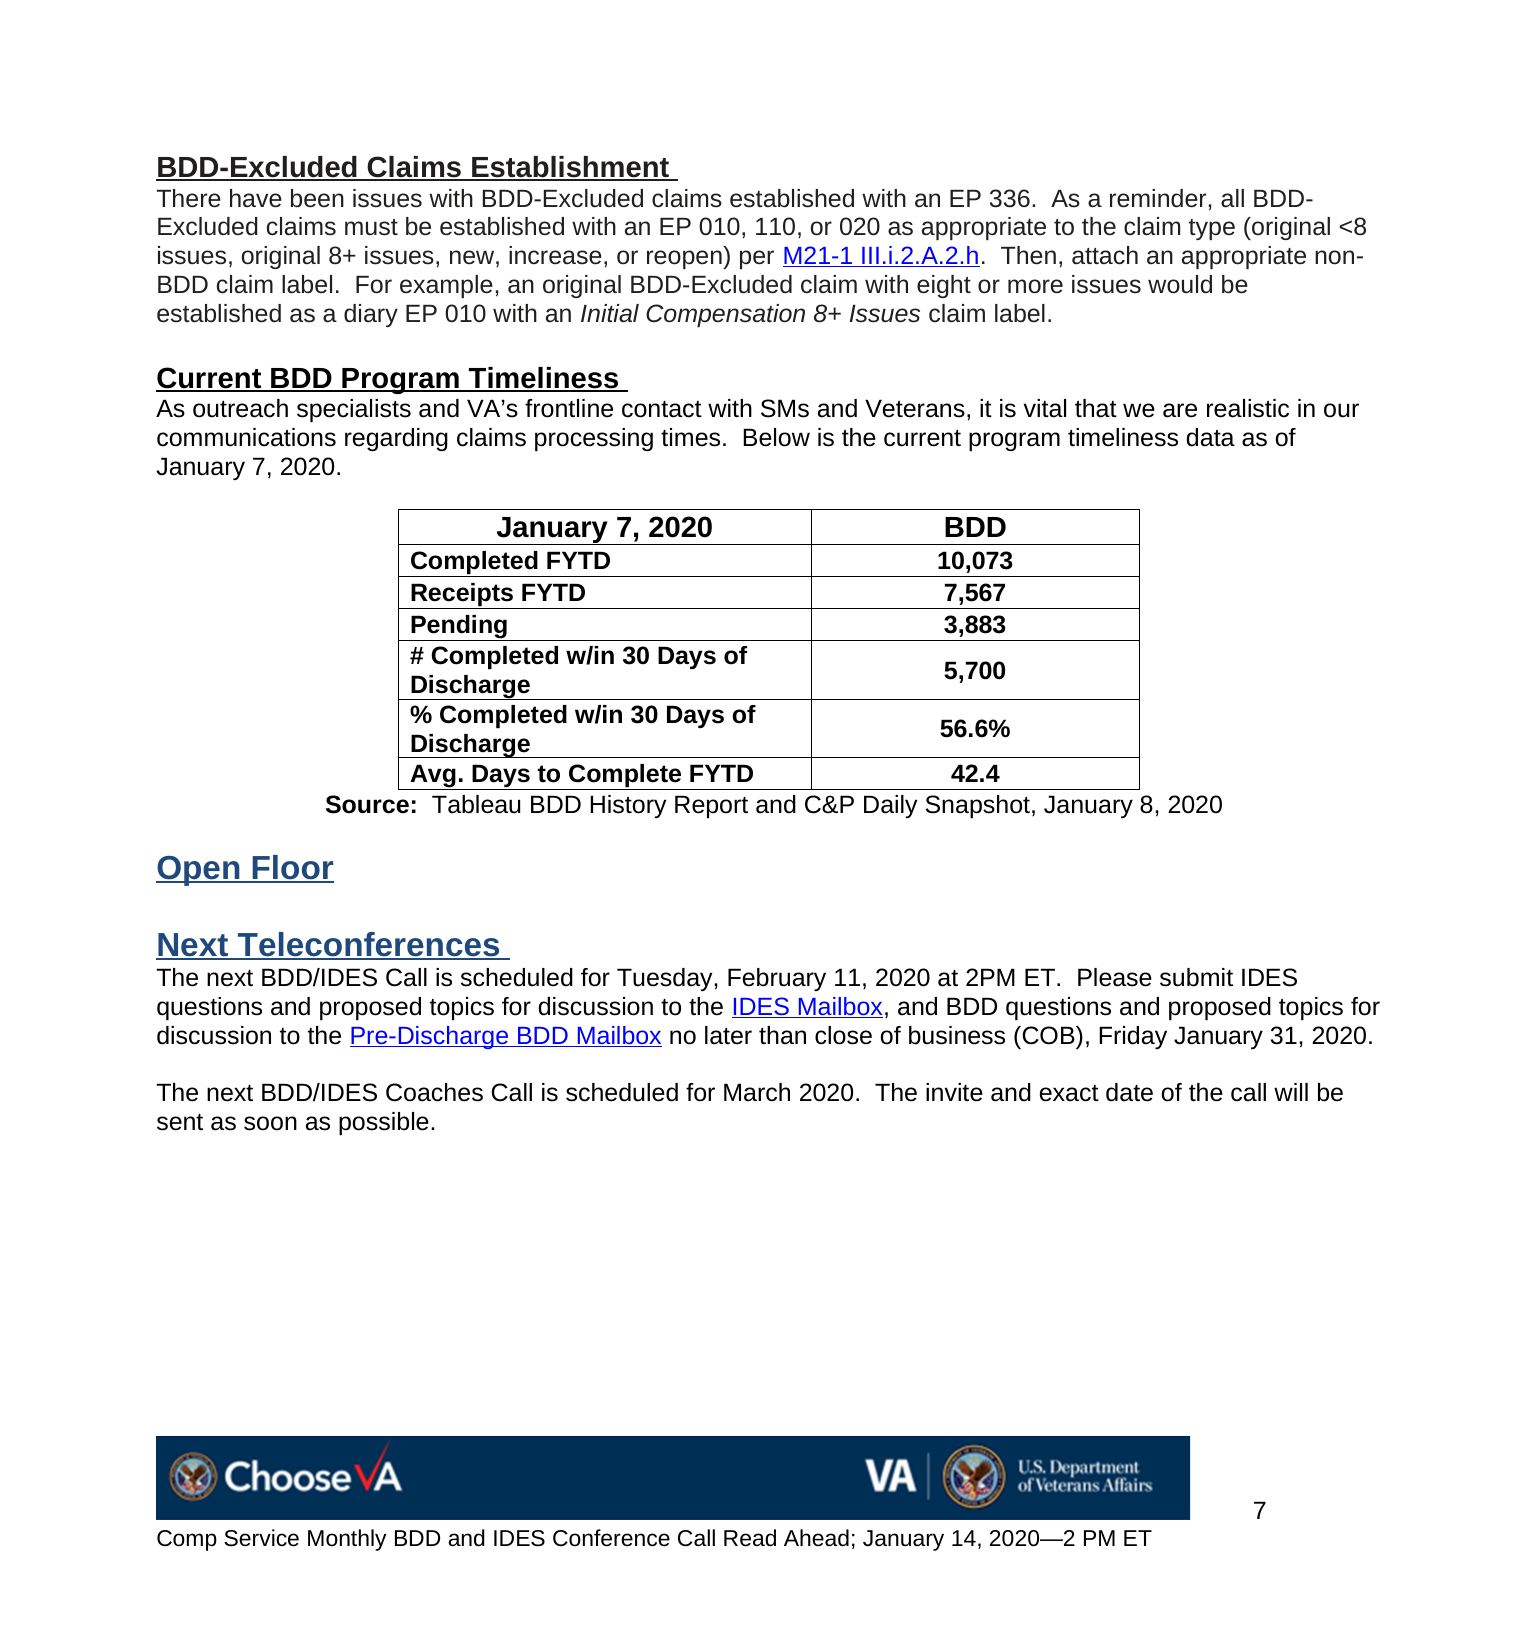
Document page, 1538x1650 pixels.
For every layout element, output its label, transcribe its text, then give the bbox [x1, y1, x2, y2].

subtitle Open Floor [156, 848, 1381, 886]
subtitle Current BDD Program Timeliness [156, 361, 1381, 394]
table_cell Completed FYTD [399, 545, 811, 576]
table_cell 7,567 [812, 577, 1139, 608]
table_cell % Completed w/in 30 Days of Discharge [399, 700, 811, 757]
table_header January 7, 2020 [399, 510, 811, 544]
text Source: Tableau BDD History Report and C&P Daily Snapshot, January 8, 2020 [325, 790, 1381, 819]
text There have been issues with BDD-Excluded claims established with an EP 336. As a reminder, all BDD-Excluded claims must be established with an EP 010, 110, or 020 as appropriate to the claim type (original <8 issues, original 8+ issues, new, increase, or reopen) per M21-1 III.i.2.A.2.h. Then, attach an appropriate non-BDD claim label. For example, an original BDD-Excluded claim with eight or more issues would be established as a diary EP 010 with an Initial Compensation 8+ Issues claim label. [156, 183, 1381, 327]
picture [156, 1436, 1191, 1520]
text BDD-Excluded Claims Establishment [156, 150, 1381, 183]
table_cell 10,073 [812, 545, 1139, 576]
text As outreach specialists and VA’s frontline contact with SMs and Veterans, it is vital that we are realistic in our communications regarding claims processing times. Below is the current program timeliness data as of January 7, 2020. [156, 394, 1381, 481]
table_cell # Completed w/in 30 Days of Discharge [399, 641, 811, 699]
subtitle Next Teleconferences [156, 925, 1381, 963]
text The next BDD/IDES Call is scheduled for Tuesday, February 11, 2020 at 2PM ET. Please submit IDES questions and proposed topics for discussion to the IDES Mailbox, and BDD questions and proposed topics for discussion to the Pre-Discharge BDD Mailbox no later than close of business (COB), Friday January 31, 2020. [156, 963, 1381, 1049]
table_cell 56.6% [812, 700, 1139, 757]
table_cell Avg. Days to Complete FYTD [399, 758, 811, 789]
table_cell Receipts FYTD [399, 577, 811, 608]
table_cell 42.4 [812, 758, 1139, 789]
text The next BDD/IDES Coaches Call is scheduled for March 2020. The invite and exact date of the call will be sent as soon as possible. [156, 1078, 1381, 1136]
table_header BDD [812, 510, 1139, 544]
table_cell 5,700 [812, 641, 1139, 699]
table_cell Pending [399, 609, 811, 640]
table_cell 3,883 [812, 609, 1139, 640]
